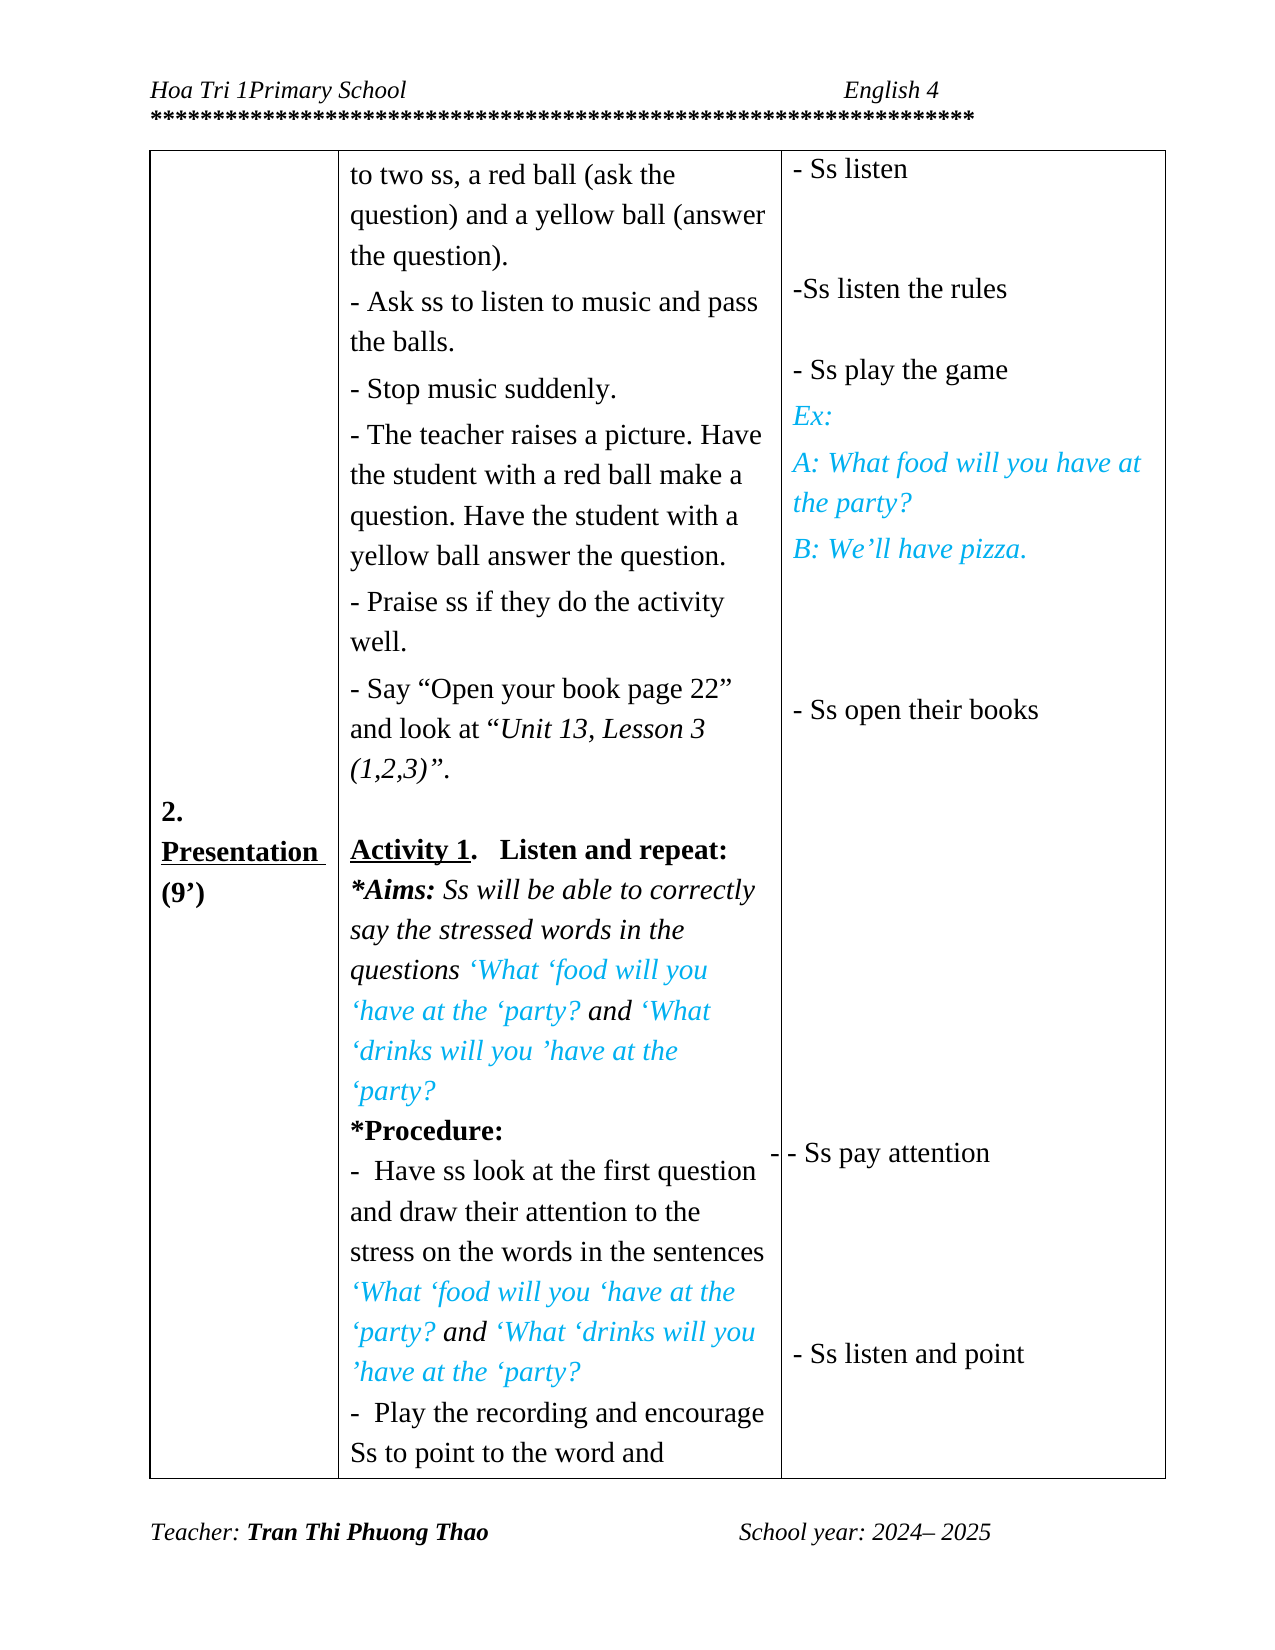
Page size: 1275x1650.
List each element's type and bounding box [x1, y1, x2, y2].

table_cell [151, 151, 338, 1478]
table_cell [782, 151, 1165, 1478]
table_cell [339, 151, 781, 1478]
